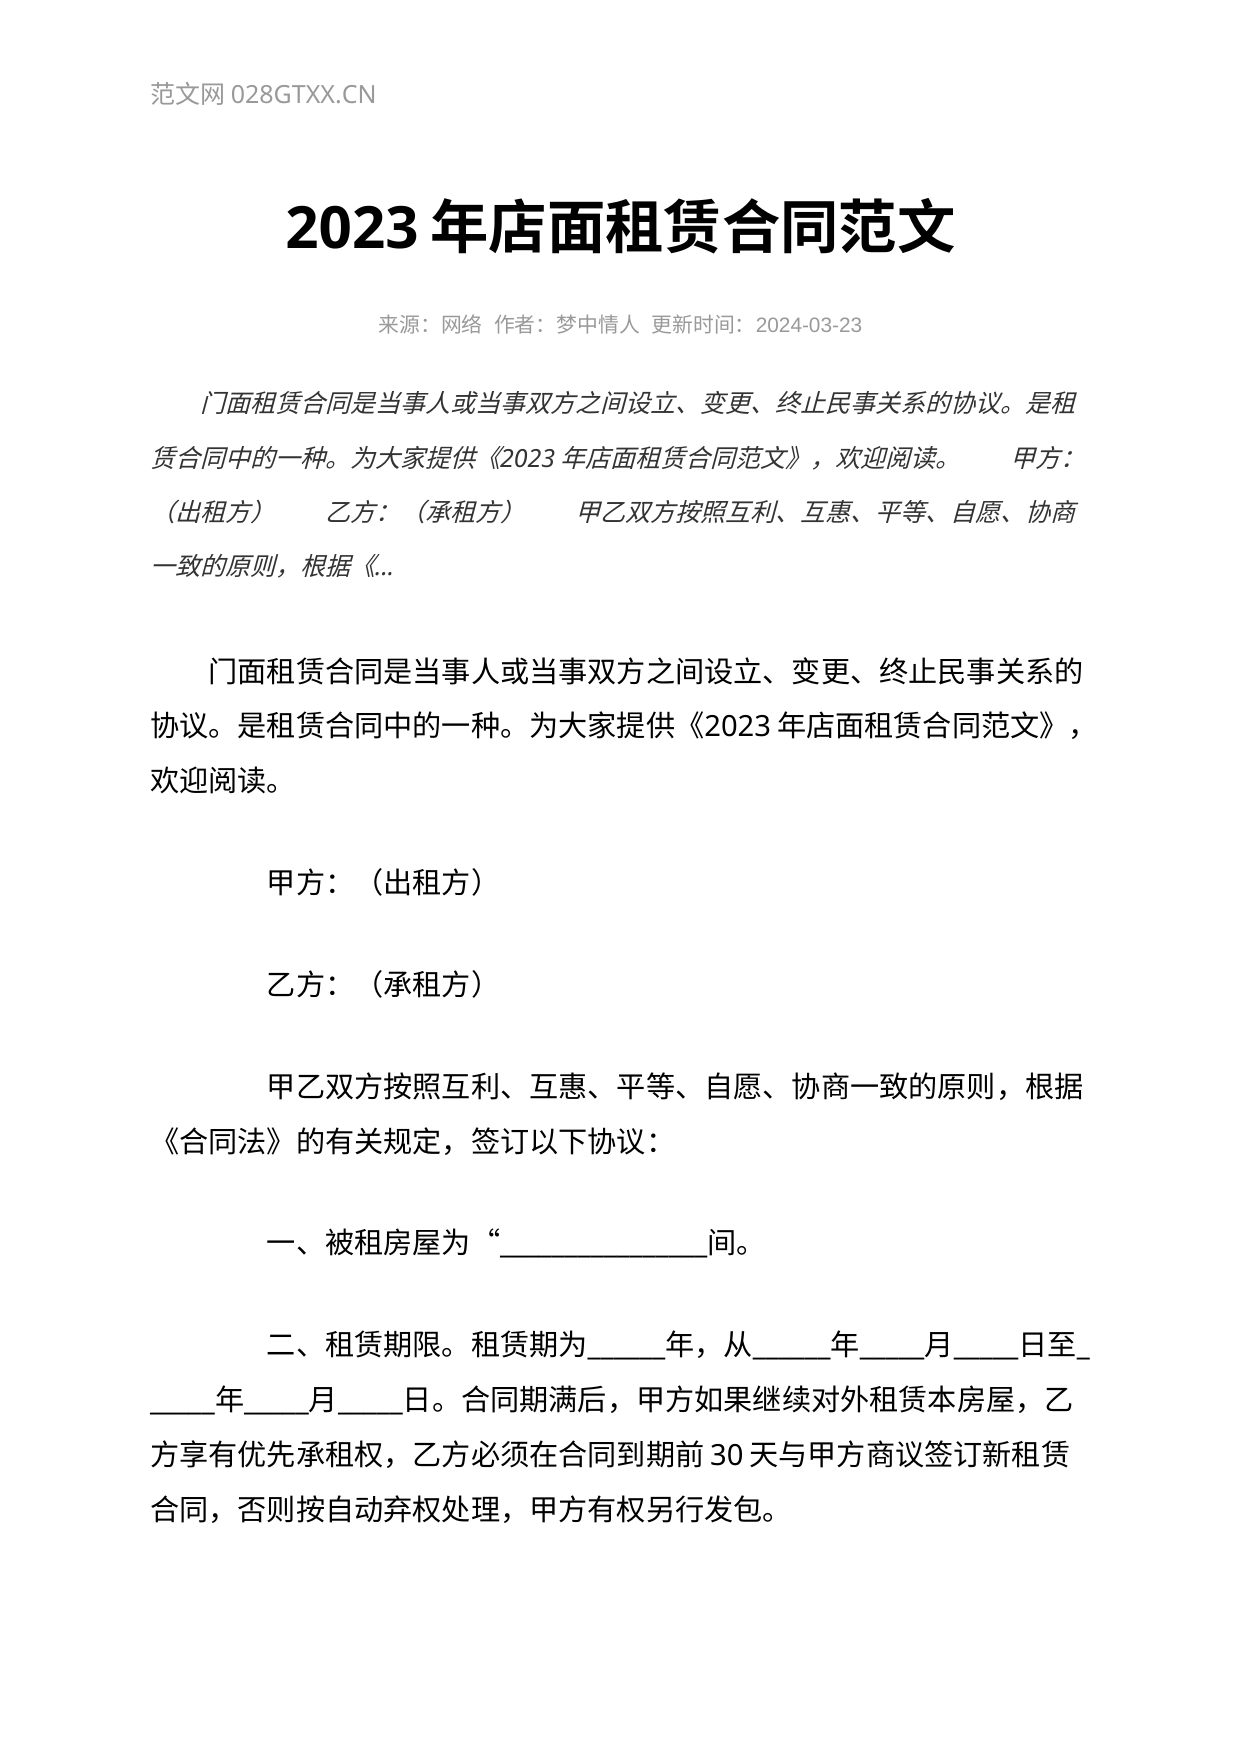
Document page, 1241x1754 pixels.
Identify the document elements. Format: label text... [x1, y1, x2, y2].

text 门面租赁合同是当事人或当事双方之间设立、变更、终止民事关系的协议。是租赁合同中的一种。为大家提供《2023年店面租赁合同范文》，欢迎阅读。 甲方：（出租方） 乙方：（承租方） 甲乙双方按照互利、互惠、平等、自愿、协商一致的原则，根据《... [150, 384, 1090, 583]
text 来源：网络 作者：梦中情人 更新时间：2024-03-23 [150, 313, 1090, 337]
text 甲方：（出租方） [150, 860, 1090, 902]
text 门面租赁合同是当事人或当事双方之间设立、变更、终止民事关系的协议。是租赁合同中的一种。为大家提供《2023年店面租赁合同范文》，欢迎阅读。 [150, 648, 1090, 800]
text 甲乙双方按照互利、互惠、平等、自愿、协商一致的原则，根据《合同法》的有关规定，签订以下协议： [150, 1063, 1090, 1161]
subtitle 2023年店面租赁合同范文 [150, 181, 1090, 266]
text 二、租赁期限。租赁期为______年，从______年_____月_____日至______年_____月_____日。合同期满后，甲方如果继续对外租赁本房屋，乙方享有优先承租权，乙方必须在合同到期前30天与甲方商议签订新租赁合同，否则按自动弃权处理，甲方有权另行发包。 [150, 1322, 1090, 1529]
text 一、被租房屋为“________________间。 [150, 1220, 1090, 1262]
text 乙方：（承租方） [150, 962, 1090, 1004]
